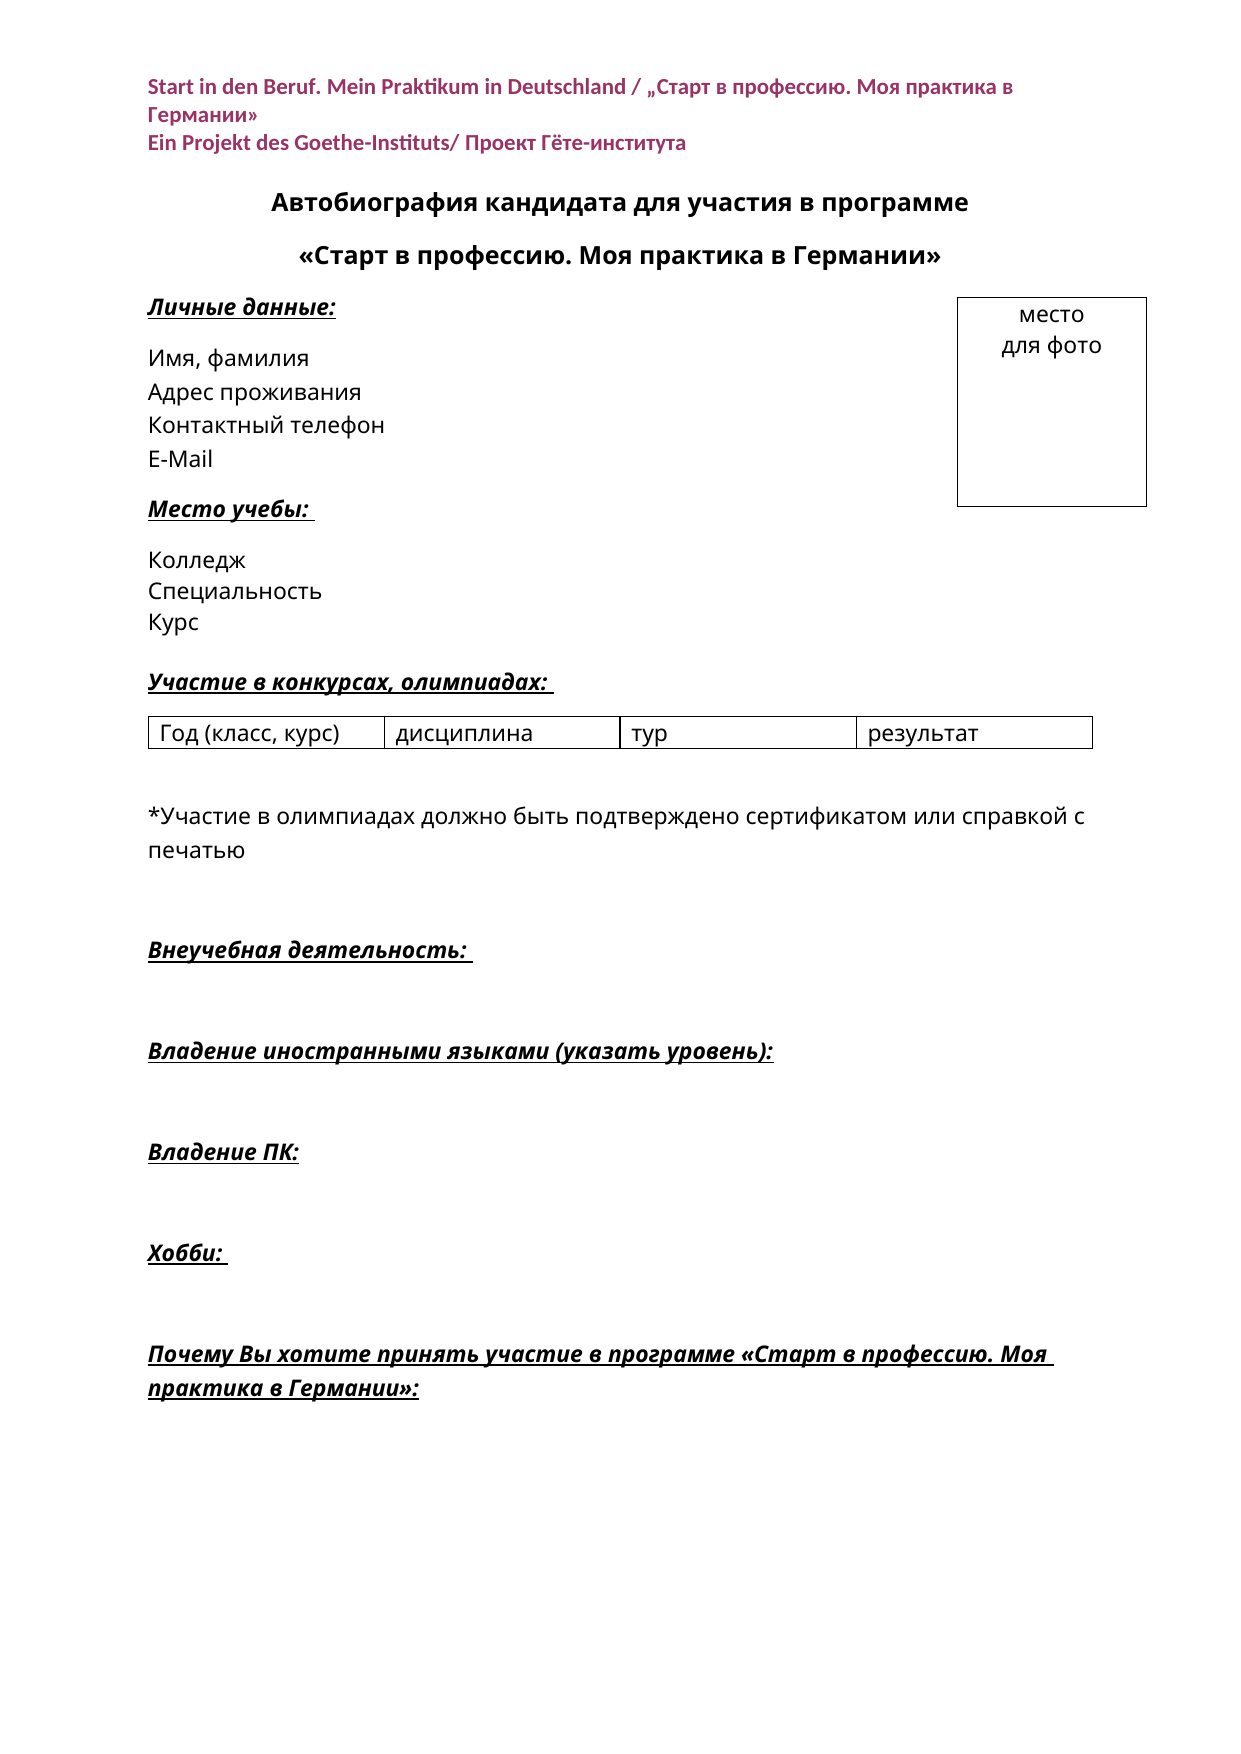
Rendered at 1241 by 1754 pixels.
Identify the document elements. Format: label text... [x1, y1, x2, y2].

table_header результат [857, 717, 1092, 748]
table_header дисциплина [385, 717, 619, 748]
text Владение ПК: [148, 1136, 1093, 1167]
text Владение иностранными языками (указать уровень): [148, 1035, 1093, 1066]
text Курс [148, 606, 1093, 666]
text Имя, фамилия Адрес проживания Контактный телефон E-Mail [148, 342, 957, 474]
text Автобиография кандидата для участия в программе [148, 184, 1093, 218]
text Колледж Специальность [148, 544, 1093, 606]
text Место учебы: [148, 493, 1093, 525]
text Почему Вы хотите принять участие в программе «Старт в профессию. Моя практика в Германии»: [148, 1338, 1093, 1403]
text *Участие в олимпиадах должно быть подтверждено сертификатом или справкой с печатью [148, 800, 1093, 865]
text Личные данные: [148, 291, 1093, 323]
text Хобби: [148, 1237, 1093, 1268]
table_header Год (класс, курс) [149, 717, 384, 748]
text Участие в конкурсах, олимпиадах: [148, 666, 1093, 697]
table_header место для фото [958, 298, 1146, 506]
text Внеучебная деятельность: [148, 934, 1093, 966]
text «Старт в профессию. Моя практика в Германии» [148, 238, 1093, 272]
table_header тур [621, 717, 856, 748]
